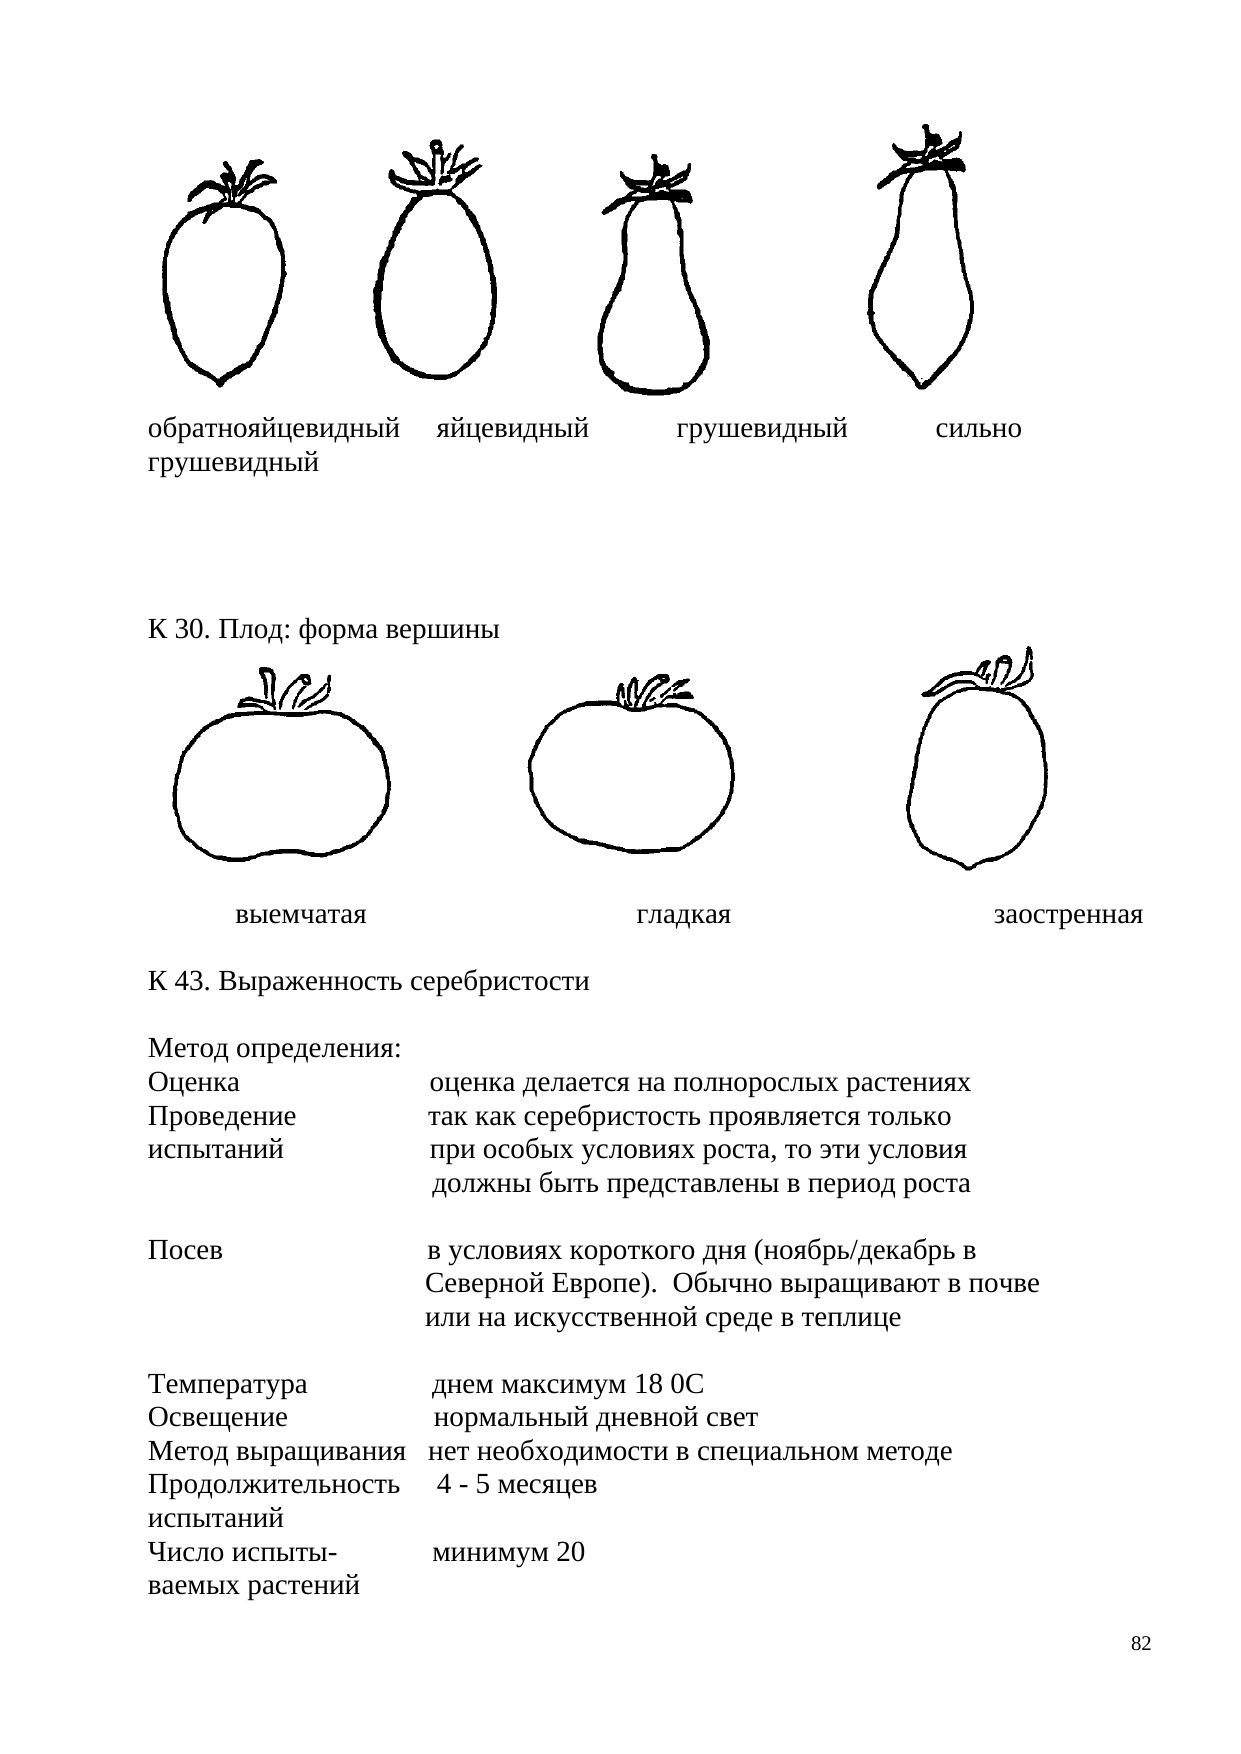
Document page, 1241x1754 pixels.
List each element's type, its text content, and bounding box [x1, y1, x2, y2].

text Продолжительность 4 - 5 месяцев [148, 1467, 1152, 1500]
text испытаний [148, 1500, 1152, 1534]
text К 30. Плод: форма вершины [148, 611, 1152, 645]
text Проведение так как серебристость проявляется только [148, 1098, 1152, 1131]
text Число испыты- минимум 20 [148, 1534, 1152, 1567]
text Оценка оценка делается на полнорослых растениях [148, 1064, 1152, 1098]
text К 43. Выраженность серебристости [148, 963, 1152, 997]
text выемчатая гладкая заостренная [148, 896, 1152, 930]
picture [147, 645, 1071, 897]
text ваемых растений [148, 1567, 1152, 1601]
text испытаний при особых условиях роста, то эти условия [148, 1131, 1152, 1165]
text Северной Европе). Обычно выращивают в почве [148, 1265, 1152, 1299]
text Посев в условиях короткого дня (ноябрь/декабрь в [148, 1232, 1152, 1265]
text Метод определения: [148, 1031, 1152, 1064]
text должны быть представлены в период роста [148, 1165, 1152, 1198]
text Температура днем максимум 18 0С [148, 1366, 1152, 1399]
text Освещение нормальный дневной свет [148, 1399, 1152, 1433]
picture [147, 118, 995, 411]
text или на искусственной среде в теплице [148, 1299, 1152, 1332]
text Метод выращивания нет необходимости в специальном методе [148, 1433, 1152, 1467]
